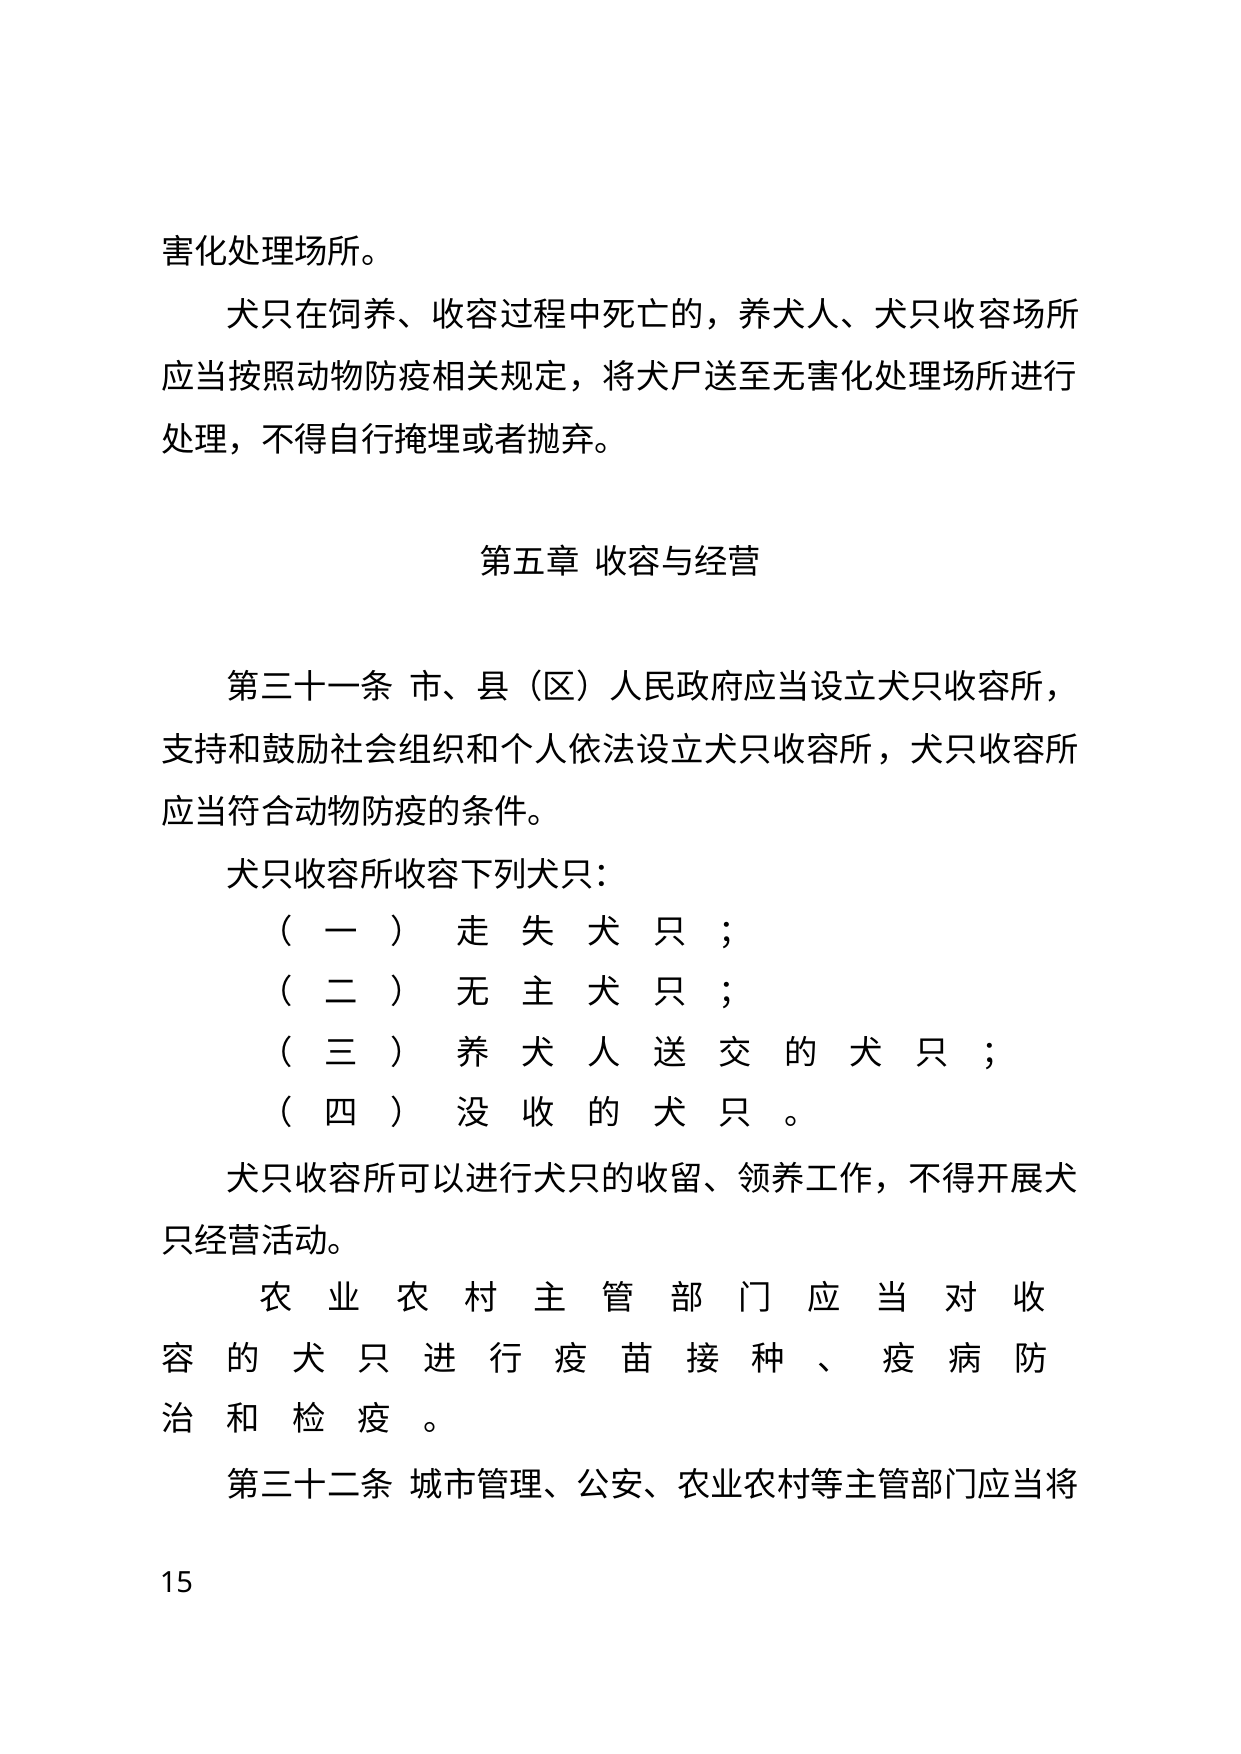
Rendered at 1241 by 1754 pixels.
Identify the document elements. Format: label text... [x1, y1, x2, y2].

text （二）无主犬只； [161, 959, 1079, 1019]
text （四）没收的犬只。 [161, 1080, 1079, 1140]
text （三）养犬人送交的犬只； [161, 1019, 1079, 1080]
text 犬只收容所收容下列犬只： [161, 836, 1079, 899]
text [161, 1446, 1079, 1508]
text 农业农村主管部门应当对收容的犬只进行疫苗接种、疫病防治和检疫。 [161, 1265, 1079, 1446]
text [161, 213, 1079, 276]
text 犬只收容所可以进行犬只的收留、领养工作，不得开展犬只经营活动。 [161, 1140, 1079, 1265]
text 第五章 收容与经营 [161, 524, 1079, 586]
text （一）走失犬只； [161, 899, 1079, 959]
text 第三十一条 市、县（区）人民政府应当设立犬只收容所，支持和鼓励社会组织和个人依法设立犬只收容所，犬只收容所应当符合动物防疫的条件。 [161, 649, 1079, 836]
text 犬只在饲养、收容过程中死亡的，养犬人、犬只收容场所应当按照动物防疫相关规定，将犬尸送至无害化处理场所进行处理，不得自行掩埋或者抛弃。 [161, 276, 1079, 463]
